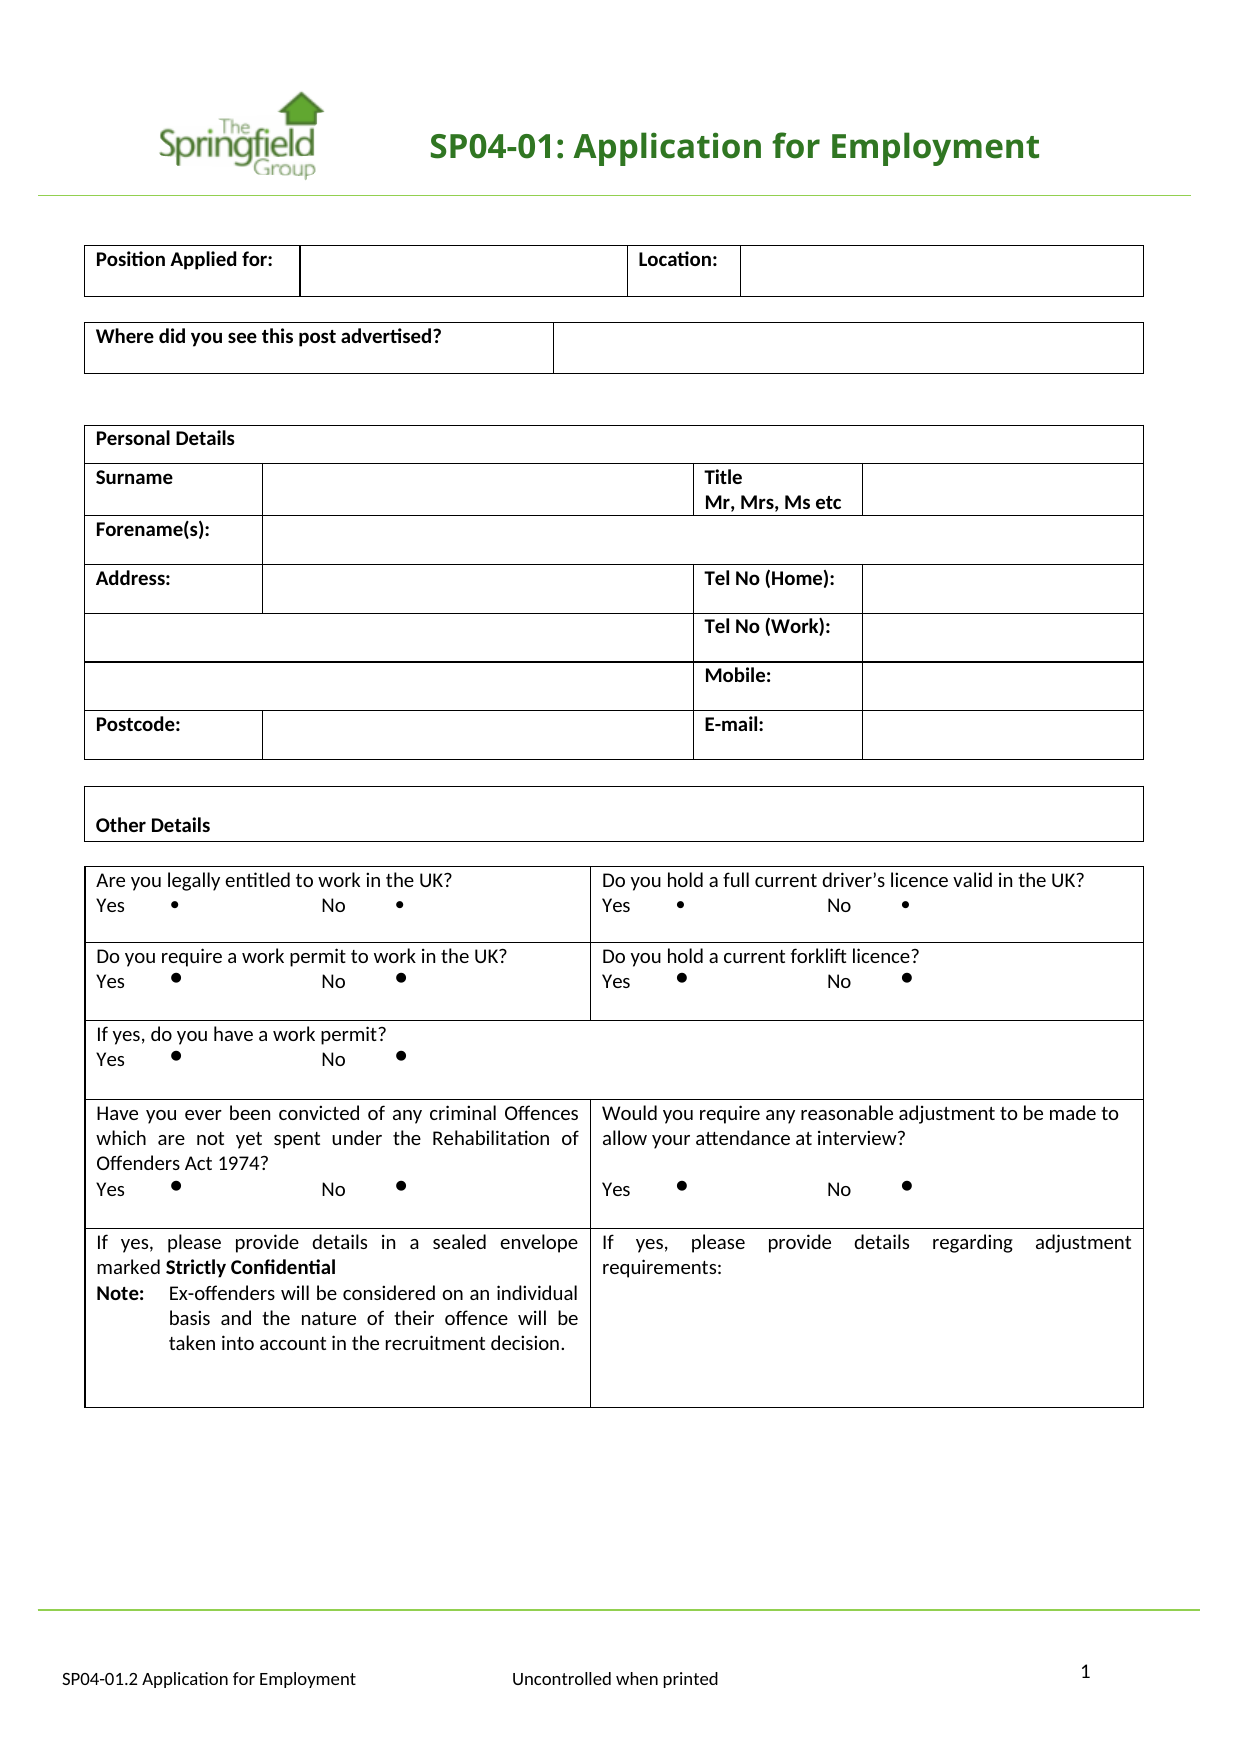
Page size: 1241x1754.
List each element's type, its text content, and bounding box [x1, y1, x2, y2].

table_cell [263, 565, 693, 612]
table_cell Postcode: [85, 711, 262, 759]
table_cell Address: [85, 565, 262, 612]
table_cell If yes, do you have a work permit? Yes No [86, 1021, 1143, 1099]
table_header [741, 246, 1143, 296]
table_cell [863, 565, 1143, 612]
table_cell Have you ever been convicted of any criminal Offences which are not yet spent under the Rehabilitation of Offenders Act 1974? Yes No [86, 1100, 590, 1228]
table_header Do you hold a full current driver’s licence valid in the UK? Yes No [591, 867, 1143, 942]
table_cell Forename(s): [85, 516, 262, 564]
table_header [301, 246, 627, 296]
table_cell [863, 711, 1143, 759]
table_cell [863, 464, 1143, 515]
table_cell [263, 711, 693, 759]
table_cell [863, 663, 1143, 710]
table_header Location: [628, 246, 740, 296]
table_cell Surname [85, 464, 262, 515]
table_header Where did you see this post advertised? [85, 323, 553, 373]
table_cell Tel No (Home): [694, 565, 862, 612]
table_cell [863, 614, 1143, 661]
table_cell E-mail: [694, 711, 862, 759]
table_cell Tel No (Work): [694, 614, 862, 661]
table_cell [263, 516, 1143, 564]
table_header Position Applied for: [85, 246, 299, 296]
table_cell [85, 614, 693, 661]
table_cell Title Mr, Mrs, Ms etc [694, 464, 862, 515]
table_header [554, 323, 1143, 373]
table_header Personal Details [85, 426, 1143, 463]
table_header Other Details [85, 787, 1143, 841]
table_cell Do you require a work permit to work in the UK? Yes No [86, 943, 590, 1020]
table_cell If yes, please provide details in a sealed envelope marked Strictly Confidential Note: Ex-offenders will be considered on an individual basis and the nature of their offence will be taken into account in the recruitment decision. [86, 1229, 590, 1407]
table_cell If yes, please provide details regarding adjustment requirements: [591, 1229, 1143, 1407]
table_cell Mobile: [694, 663, 862, 710]
table_cell Would you require any reasonable adjustment to be made to allow your attendance at interview? Yes No [591, 1100, 1143, 1228]
table_cell [263, 464, 693, 515]
table_header Are you legally entitled to work in the UK? Yes No [86, 867, 590, 942]
table_cell Do you hold a current forklift licence? Yes No [591, 943, 1143, 1020]
table_cell [85, 663, 693, 710]
